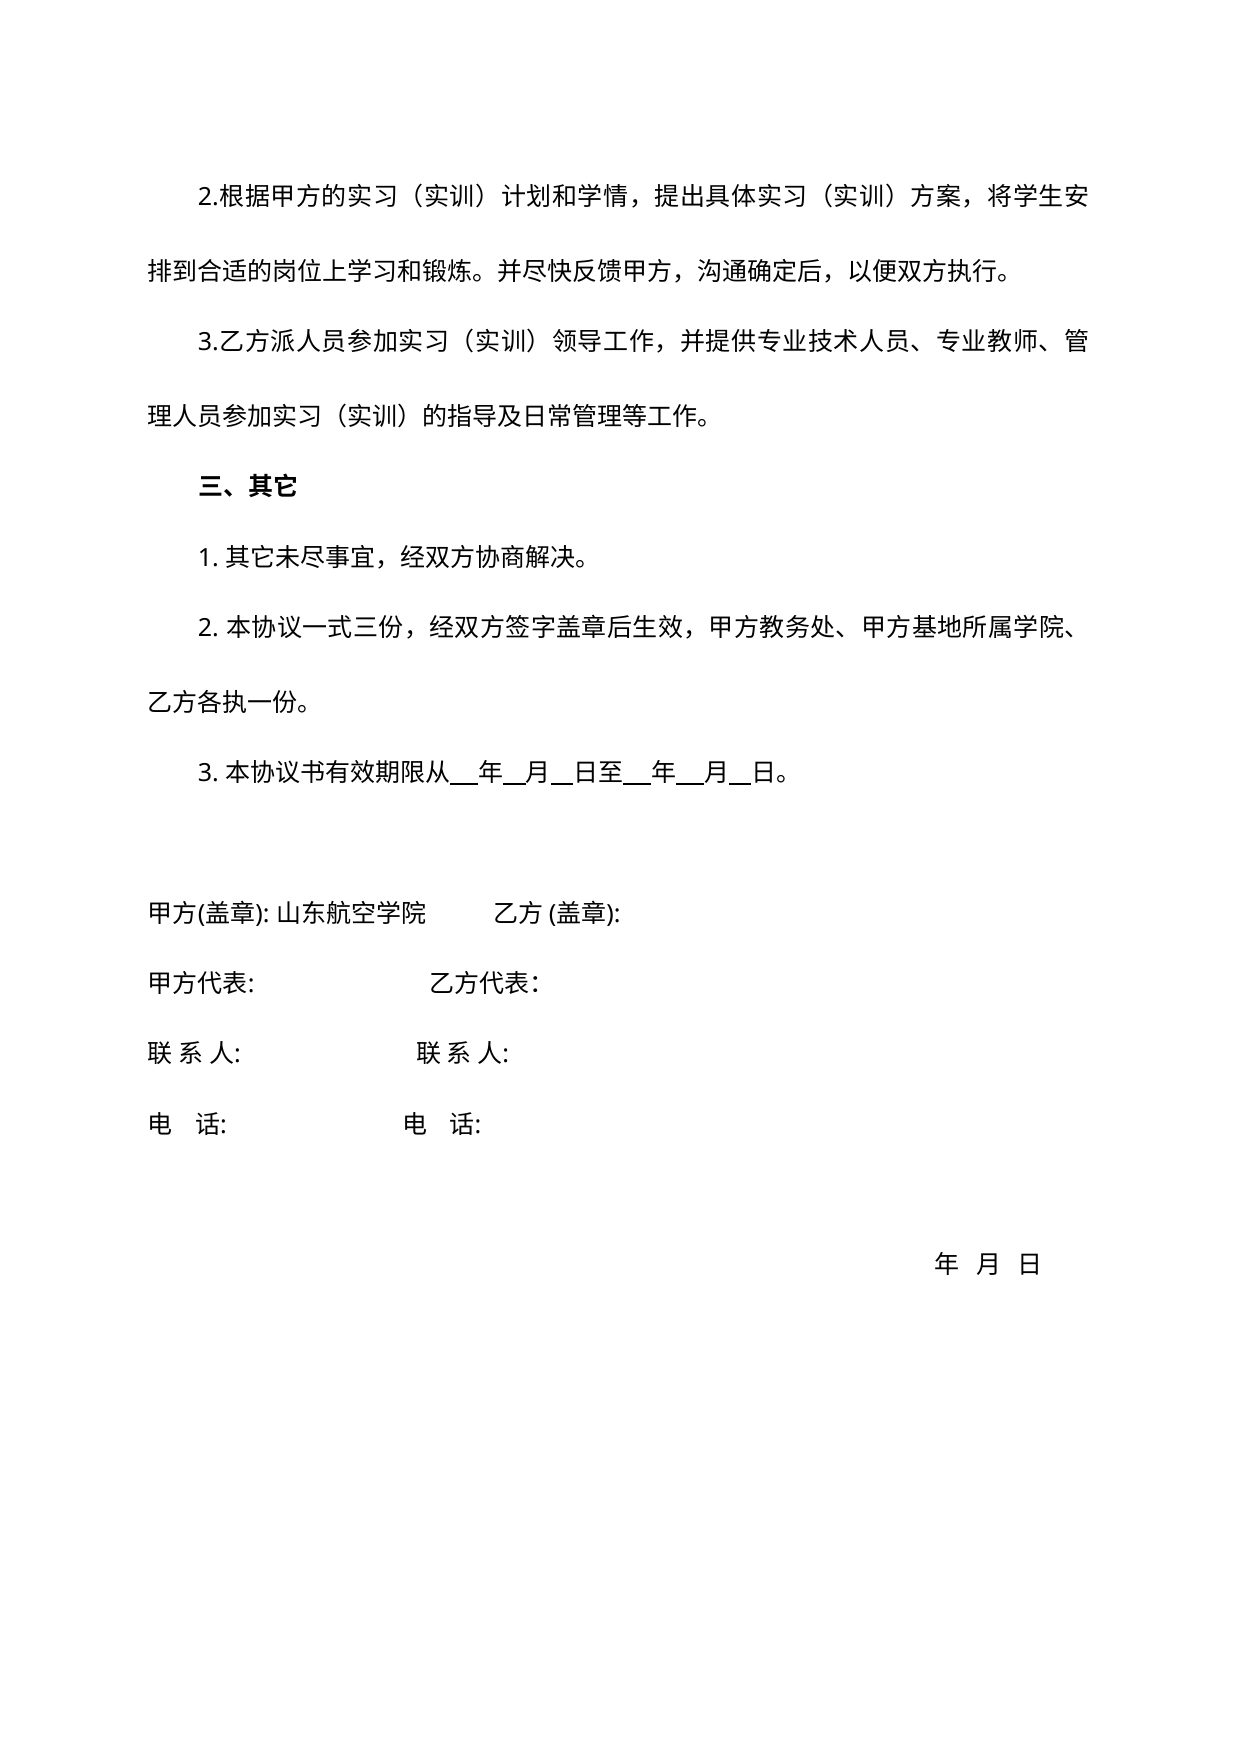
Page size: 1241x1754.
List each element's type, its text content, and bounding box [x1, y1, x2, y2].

text 1. 其它未尽事宜，经双方协商解决。 [148, 523, 1093, 588]
text 联 系 人: 联 系 人: [148, 1019, 1093, 1084]
text 2.根据甲方的实习（实训）计划和学情，提出具体实习（实训）方案，将学生安排到合适的岗位上学习和锻炼。并尽快反馈甲方，沟通确定后，以便双方执行。 [148, 162, 1093, 302]
text 3. 本协议书有效期限从 年 月 日至 年 月 日。 [148, 738, 1093, 803]
text 电 话: 电 话: [148, 1090, 1093, 1155]
text 三、其它 [148, 452, 1093, 517]
text 年 月 日 [148, 1230, 1043, 1295]
text 甲方代表: 乙方代表： [148, 949, 1093, 1014]
text 甲方(盖章): 山东航空学院 乙方 (盖章): [148, 879, 1093, 944]
text 3.乙方派人员参加实习（实训）领导工作，并提供专业技术人员、专业教师、管理人员参加实习（实训）的指导及日常管理等工作。 [148, 307, 1093, 447]
text 2. 本协议一式三份，经双方签字盖章后生效，甲方教务处、甲方基地所属学院、乙方各执一份。 [148, 593, 1093, 733]
